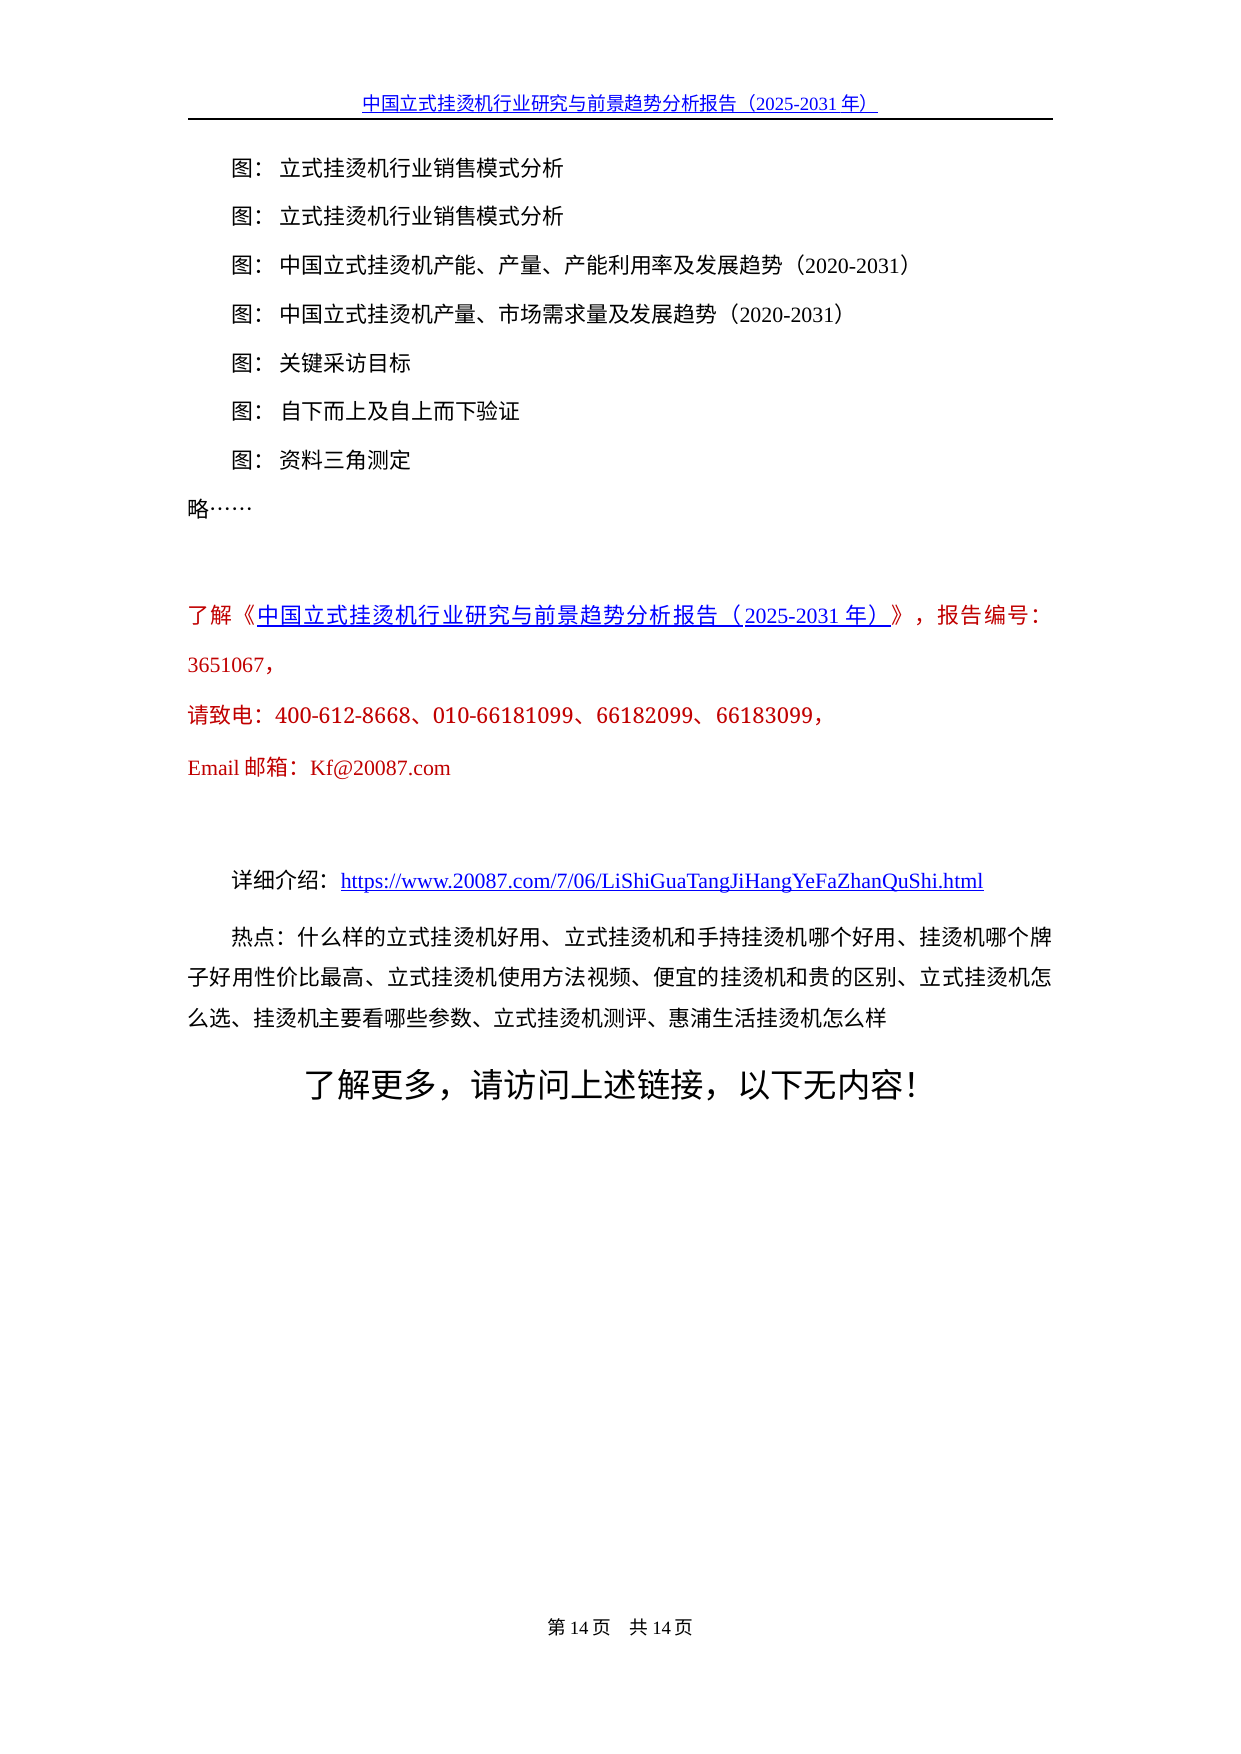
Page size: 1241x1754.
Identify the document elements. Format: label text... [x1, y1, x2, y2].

text 了解《中国立式挂烫机行业研究与前景趋势分析报告（2025-2031年）》，报告编号：3651067， [187, 598, 1053, 679]
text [187, 150, 1053, 524]
text 热点：什么样的立式挂烫机好用、立式挂烫机和手持挂烫机哪个好用、挂烫机哪个牌子好用性价比最高、立式挂烫机使用方法视频、便宜的挂烫机和贵的区别、立式挂烫机怎么选、挂烫机主要看哪些参数、立式挂烫机测评、惠浦生活挂烫机怎么样 [187, 919, 1053, 1033]
title 了解更多，请访问上述链接，以下无内容！ [187, 1051, 1053, 1116]
text Email邮箱：Kf@20087.com [187, 750, 1053, 782]
text 请致电：400-612-8668、010-66181099、66182099、66183099， [187, 698, 1053, 731]
text 详细介绍：https://www.20087.com/7/06/LiShiGuaTangJiHangYeFaZhanQuShi.html [187, 863, 1053, 895]
